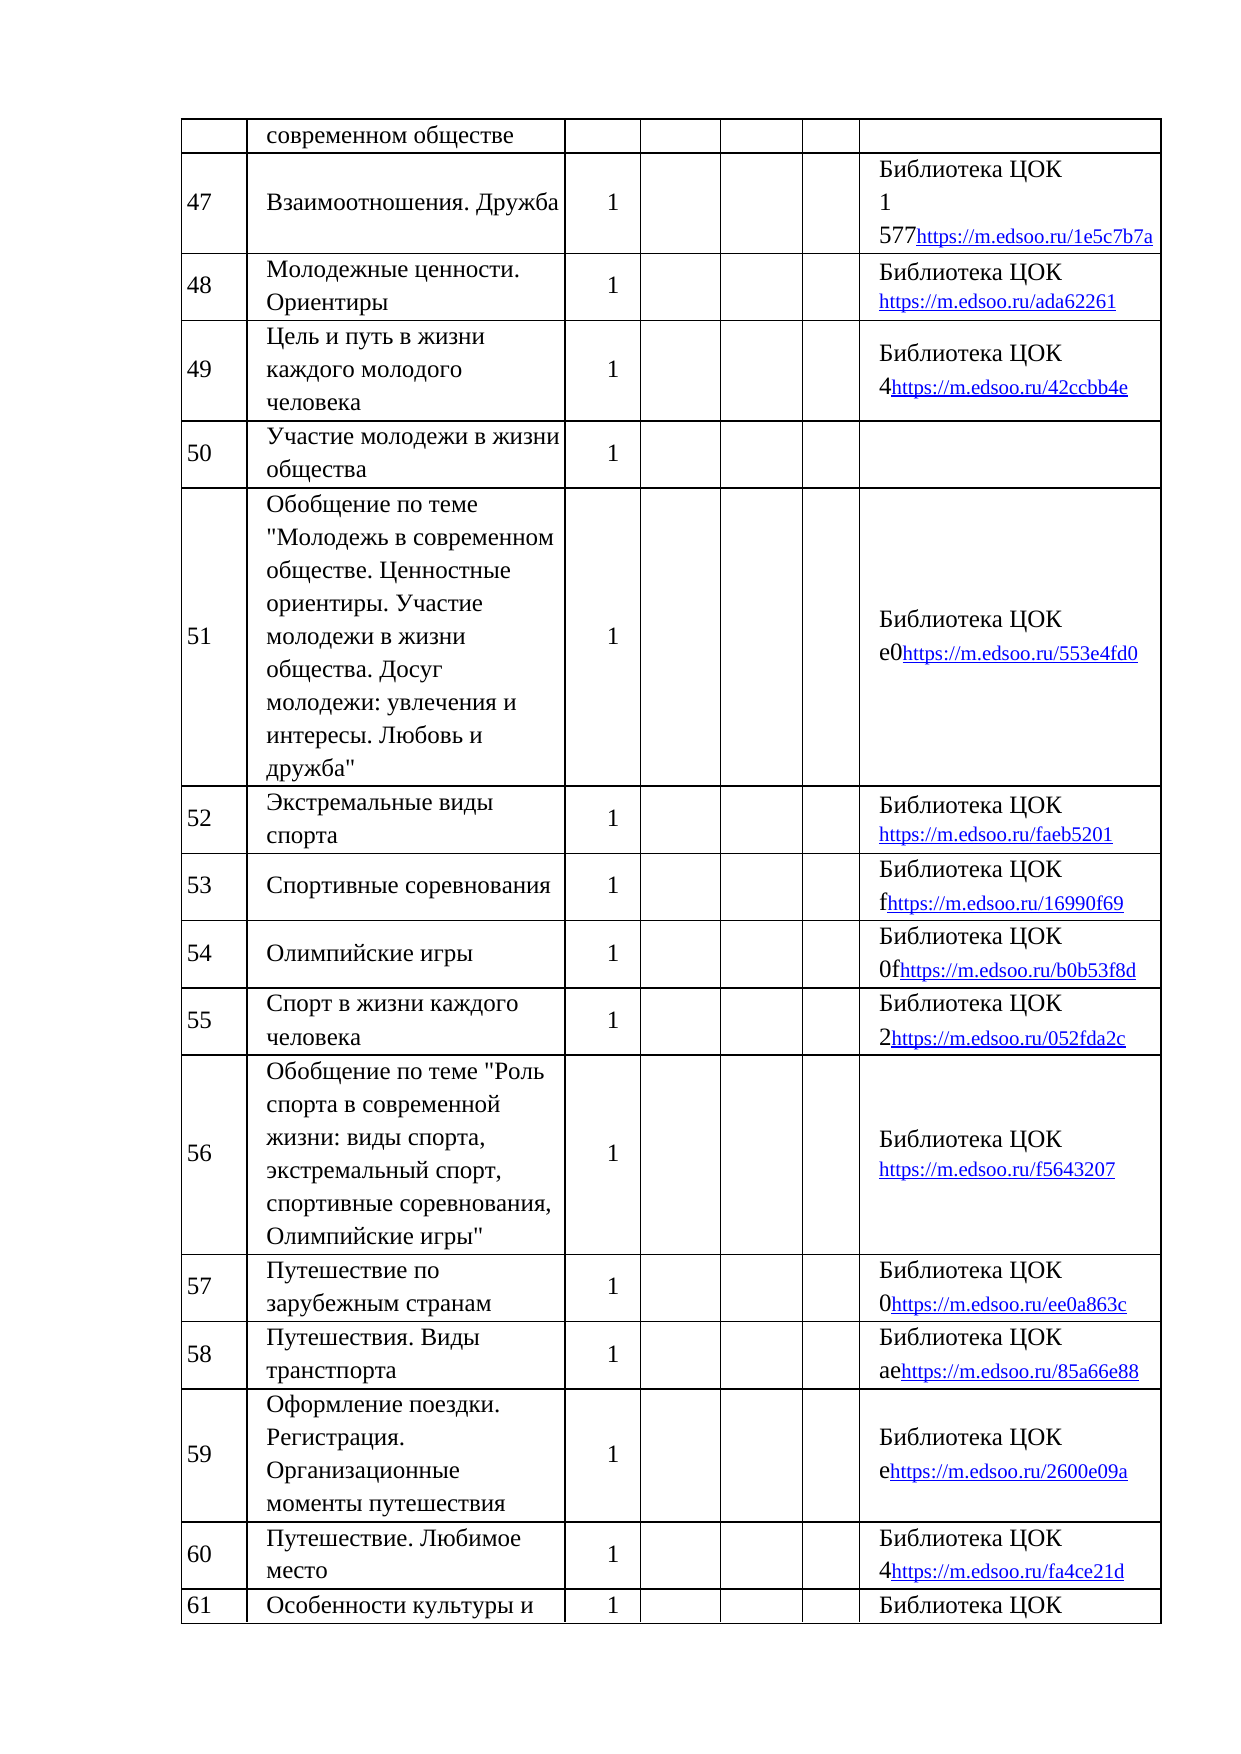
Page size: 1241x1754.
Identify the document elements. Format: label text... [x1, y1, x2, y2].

table_cell Обобщение по теме "Молодежь в современном обществе. Ценностные ориентиры. Участие молодежи в жизни общества. Досуг молодежи: увлечения и интересы. Любовь и дружба" [248, 489, 564, 785]
table_cell 51 [182, 489, 246, 785]
table_cell [721, 1255, 802, 1321]
table_cell [641, 120, 720, 152]
table_cell 53 [182, 854, 246, 920]
table_cell [860, 422, 1160, 487]
table_cell Олимпийские игры [248, 921, 564, 987]
table_cell [721, 120, 802, 152]
table_cell [641, 989, 720, 1054]
table_cell 1 [566, 1322, 640, 1388]
table_cell [803, 120, 859, 152]
table_cell Путешествие. Любимое место [248, 1523, 564, 1588]
table_cell 52 [182, 787, 246, 853]
table_cell [721, 254, 802, 320]
table_cell Библиотека ЦОК e09a"httpsHYPERLINK "https://m.edsoo.ru/2600e09a"://HYPERLINK "https://m.edsoo.ru/2600e09a"mHYPERLINK "https://m.edsoo.ru/2600e09a".HYPERLINK "https://m.edsoo.ru/2600e09a"edsooHYPERLINK "https://m.edsoo.ru/2600e09a".HYPERLINK "https://m.edsoo.ru/2600e09a"ruHYPERLINK "https://m.edsoo.ru/2600e09a"/2600HYPERLINK "https://m.edsoo.ru/2600e09a"eHYPERLINK "https://m.edsoo.ru/2600e09a"09HYPERLINK "https://m.edsoo.ru/2600e09a"a [860, 1390, 1160, 1521]
table_cell [803, 1255, 859, 1321]
table_cell 58 [182, 1322, 246, 1388]
table_cell Участие молодежи в жизни общества [248, 422, 564, 487]
table_cell 1 [566, 1523, 640, 1588]
table_cell [641, 254, 720, 320]
table_cell 61 [182, 1590, 246, 1622]
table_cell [860, 1590, 1160, 1622]
table_cell 1 [566, 321, 640, 420]
table_cell [641, 1523, 720, 1588]
table_cell [721, 489, 802, 785]
table_cell [803, 989, 859, 1054]
table_cell [803, 321, 859, 420]
table_cell [721, 1056, 802, 1253]
table_cell [721, 1590, 802, 1622]
table_cell 54 [182, 921, 246, 987]
table_cell Библиотека ЦОК httpsHYPERLINK "https://m.edsoo.ru/f5643207"://HYPERLINK "https://m.edsoo.ru/f5643207"mHYPERLINK "https://m.edsoo.ru/f5643207".HYPERLINK "https://m.edsoo.ru/f5643207"edsooHYPERLINK "https://m.edsoo.ru/f5643207".HYPERLINK "https://m.edsoo.ru/f5643207"ruHYPERLINK "https://m.edsoo.ru/f5643207"/HYPERLINK "https://m.edsoo.ru/f5643207"fHYPERLINK "https://m.edsoo.ru/f5643207"5643207 [860, 1056, 1160, 1253]
table_cell Библиотека ЦОК 4e"httpsHYPERLINK "https://m.edsoo.ru/42ccbb4e"://HYPERLINK "https://m.edsoo.ru/42ccbb4e"mHYPERLINK "https://m.edsoo.ru/42ccbb4e".HYPERLINK "https://m.edsoo.ru/42ccbb4e"edsooHYPERLINK "https://m.edsoo.ru/42ccbb4e".HYPERLINK "https://m.edsoo.ru/42ccbb4e"ruHYPERLINK "https://m.edsoo.ru/42ccbb4e"/42HYPERLINK "https://m.edsoo.ru/42ccbb4e"ccbbHYPERLINK "https://m.edsoo.ru/42ccbb4e"4HYPERLINK "https://m.edsoo.ru/42ccbb4e"e [860, 321, 1160, 420]
table_cell [803, 489, 859, 785]
table_cell [721, 989, 802, 1054]
table_cell [721, 422, 802, 487]
table_cell 57 [182, 1255, 246, 1321]
table_cell 1 [566, 120, 640, 152]
table_cell 1 [566, 787, 640, 853]
table_cell [641, 489, 720, 785]
table_cell 1 [566, 489, 640, 785]
table_cell 1 [566, 1255, 640, 1321]
table_cell 1 [566, 422, 640, 487]
table_cell [641, 154, 720, 252]
table_cell [721, 787, 802, 853]
table_cell [641, 1390, 720, 1521]
table_cell [803, 254, 859, 320]
table_cell [803, 854, 859, 920]
table_cell Спорт в жизни каждого человека [248, 989, 564, 1054]
table_cell [641, 1322, 720, 1388]
table_cell [803, 1056, 859, 1253]
table_cell [641, 1056, 720, 1253]
table_cell [721, 1523, 802, 1588]
table_cell 55 [182, 989, 246, 1054]
table_cell Молодежные ценности. Ориентиры [248, 254, 564, 320]
table_cell 1 [566, 1390, 640, 1521]
table_cell [803, 921, 859, 987]
table_cell Путешествия. Виды транстпорта [248, 1322, 564, 1388]
table_cell [803, 1322, 859, 1388]
table_cell Обобщение по теме "Роль спорта в современной жизни: виды спорта, экстремальный спорт, спортивные соревнования, Олимпийские игры" [248, 1056, 564, 1253]
table_cell [803, 1590, 859, 1622]
table_cell 59 [182, 1390, 246, 1521]
table_cell [641, 422, 720, 487]
table_cell [721, 1390, 802, 1521]
table_cell Спортивные соревнования [248, 854, 564, 920]
table_cell 60 [182, 1523, 246, 1588]
table_cell 1 [566, 1590, 640, 1622]
table_cell [803, 787, 859, 853]
table_cell [803, 154, 859, 252]
table_cell Путешествие по зарубежным странам [248, 1255, 564, 1321]
table_cell [641, 854, 720, 920]
table_cell [721, 921, 802, 987]
table_cell [641, 921, 720, 987]
table_cell [721, 154, 802, 252]
table_cell Экстремальные виды спорта [248, 787, 564, 853]
table_cell 56 [182, 1056, 246, 1253]
table_cell 48 [182, 254, 246, 320]
table_cell [721, 1322, 802, 1388]
table_cell 1 [566, 989, 640, 1054]
table_cell [641, 1590, 720, 1622]
table_cell Цель и путь в жизни каждого молодого человека [248, 321, 564, 420]
table_cell [803, 422, 859, 487]
table_cell 1 [566, 254, 640, 320]
table_cell [803, 1390, 859, 1521]
table_cell [803, 1523, 859, 1588]
table_cell 47 [182, 154, 246, 252]
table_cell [860, 120, 1160, 152]
table_cell 1 [566, 154, 640, 252]
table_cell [248, 120, 564, 152]
table_cell 46 [182, 120, 246, 152]
table_cell 1 [566, 1056, 640, 1253]
table_cell [641, 321, 720, 420]
table_cell [641, 787, 720, 853]
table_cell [248, 1590, 564, 1622]
table_cell Библиотека ЦОК e4fd0"httpsHYPERLINK "https://m.edsoo.ru/553e4fd0"://HYPERLINK "https://m.edsoo.ru/553e4fd0"mHYPERLINK "https://m.edsoo.ru/553e4fd0".HYPERLINK "https://m.edsoo.ru/553e4fd0"edsooHYPERLINK "https://m.edsoo.ru/553e4fd0".HYPERLINK "https://m.edsoo.ru/553e4fd0"ruHYPERLINK "https://m.edsoo.ru/553e4fd0"/553HYPERLINK "https://m.edsoo.ru/553e4fd0"eHYPERLINK "https://m.edsoo.ru/553e4fd0"4HYPERLINK "https://m.edsoo.ru/553e4fd0"fdHYPERLINK "https://m.edsoo.ru/553e4fd0"0 [860, 489, 1160, 785]
table_cell 1 [566, 921, 640, 987]
table_cell Взаимоотношения. Дружба [248, 154, 564, 252]
table_cell 49 [182, 321, 246, 420]
table_cell [641, 1255, 720, 1321]
table_cell Оформление поездки. Регистрация. Организационные моменты путешествия [248, 1390, 564, 1521]
table_cell [721, 854, 802, 920]
table_cell 50 [182, 422, 246, 487]
table_cell [721, 321, 802, 420]
table_cell 1 [566, 854, 640, 920]
